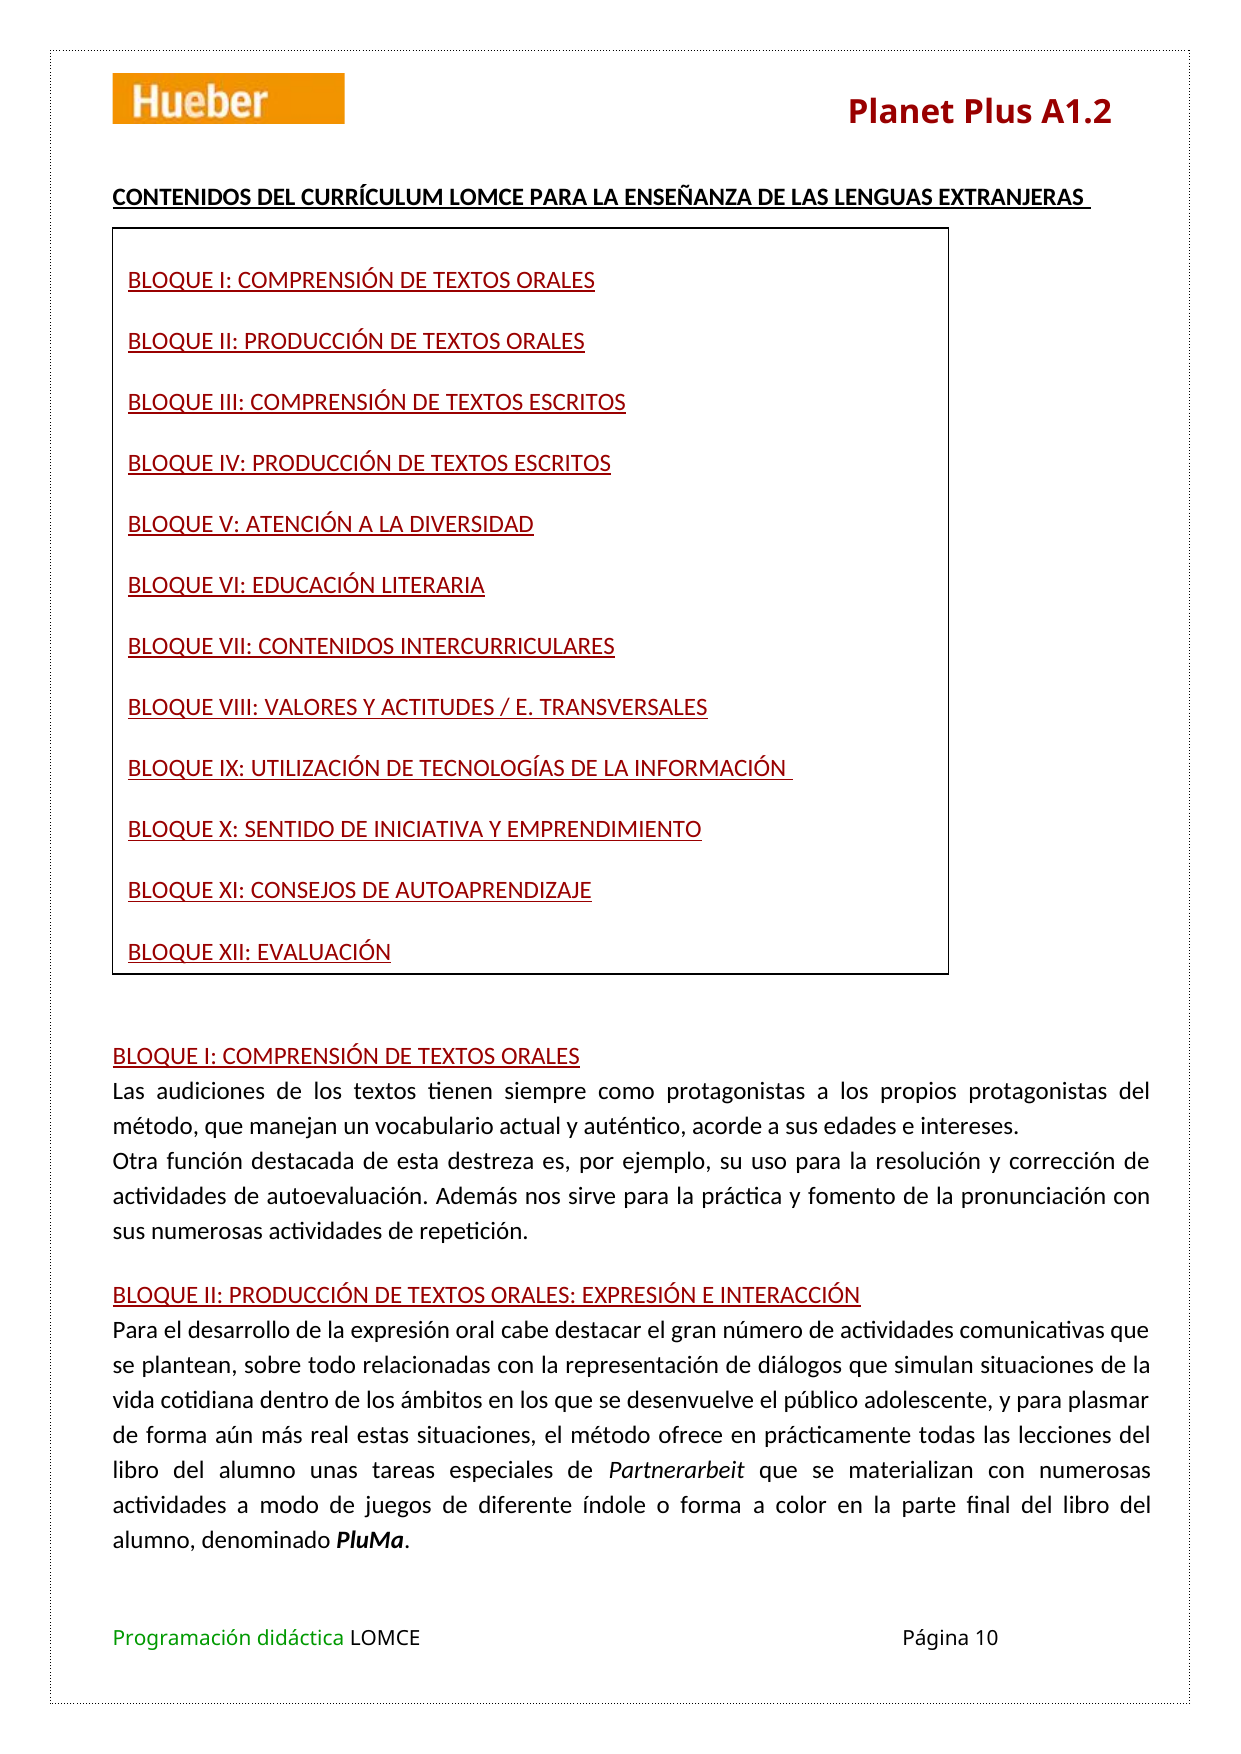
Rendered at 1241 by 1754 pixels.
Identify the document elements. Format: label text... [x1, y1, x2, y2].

picture [112, 73, 345, 124]
text BLOQUE II: PRODUCCIÓN DE TEXTOS ORALES: EXPRESIÓN E INTERACCIÓN [112, 1279, 1152, 1310]
text BLOQUE I: COMPRENSIÓN DE TEXTOS ORALES [112, 1040, 1152, 1071]
text Otra función destacada de esta destreza es, por ejemplo, su uso para la resolución y corrección de actividades de autoevaluación. Además nos sirve para la práctica y fomento de la pronunciación con sus numerosas actividades de repetición. [112, 1145, 1152, 1246]
subtitle CONTENIDOS DEL CURRÍCULUM LOMCE PARA LA ENSEÑANZA DE LAS LENGUAS EXTRANJERAS [112, 181, 1152, 212]
text Las audiciones de los textos tienen siempre como protagonistas a los propios protagonistas del método, que manejan un vocabulario actual y auténtico, acorde a sus edades e intereses. [112, 1075, 1152, 1141]
text Para el desarrollo de la expresión oral cabe destacar el gran número de actividades comunicativas que se plantean, sobre todo relacionadas con la representación de diálogos que simulan situaciones de la vida cotidiana dentro de los ámbitos en los que se desenvuelve el público adolescente, y para plasmar de forma aún más real estas situaciones, el método ofrece en prácticamente todas las lecciones del libro del alumno unas tareas especiales de Partnerarbeit que se materializan con numerosas actividades a modo de juegos de diferente índole o forma a color en la parte final del libro del alumno, denominado PluMa. [112, 1314, 1152, 1555]
